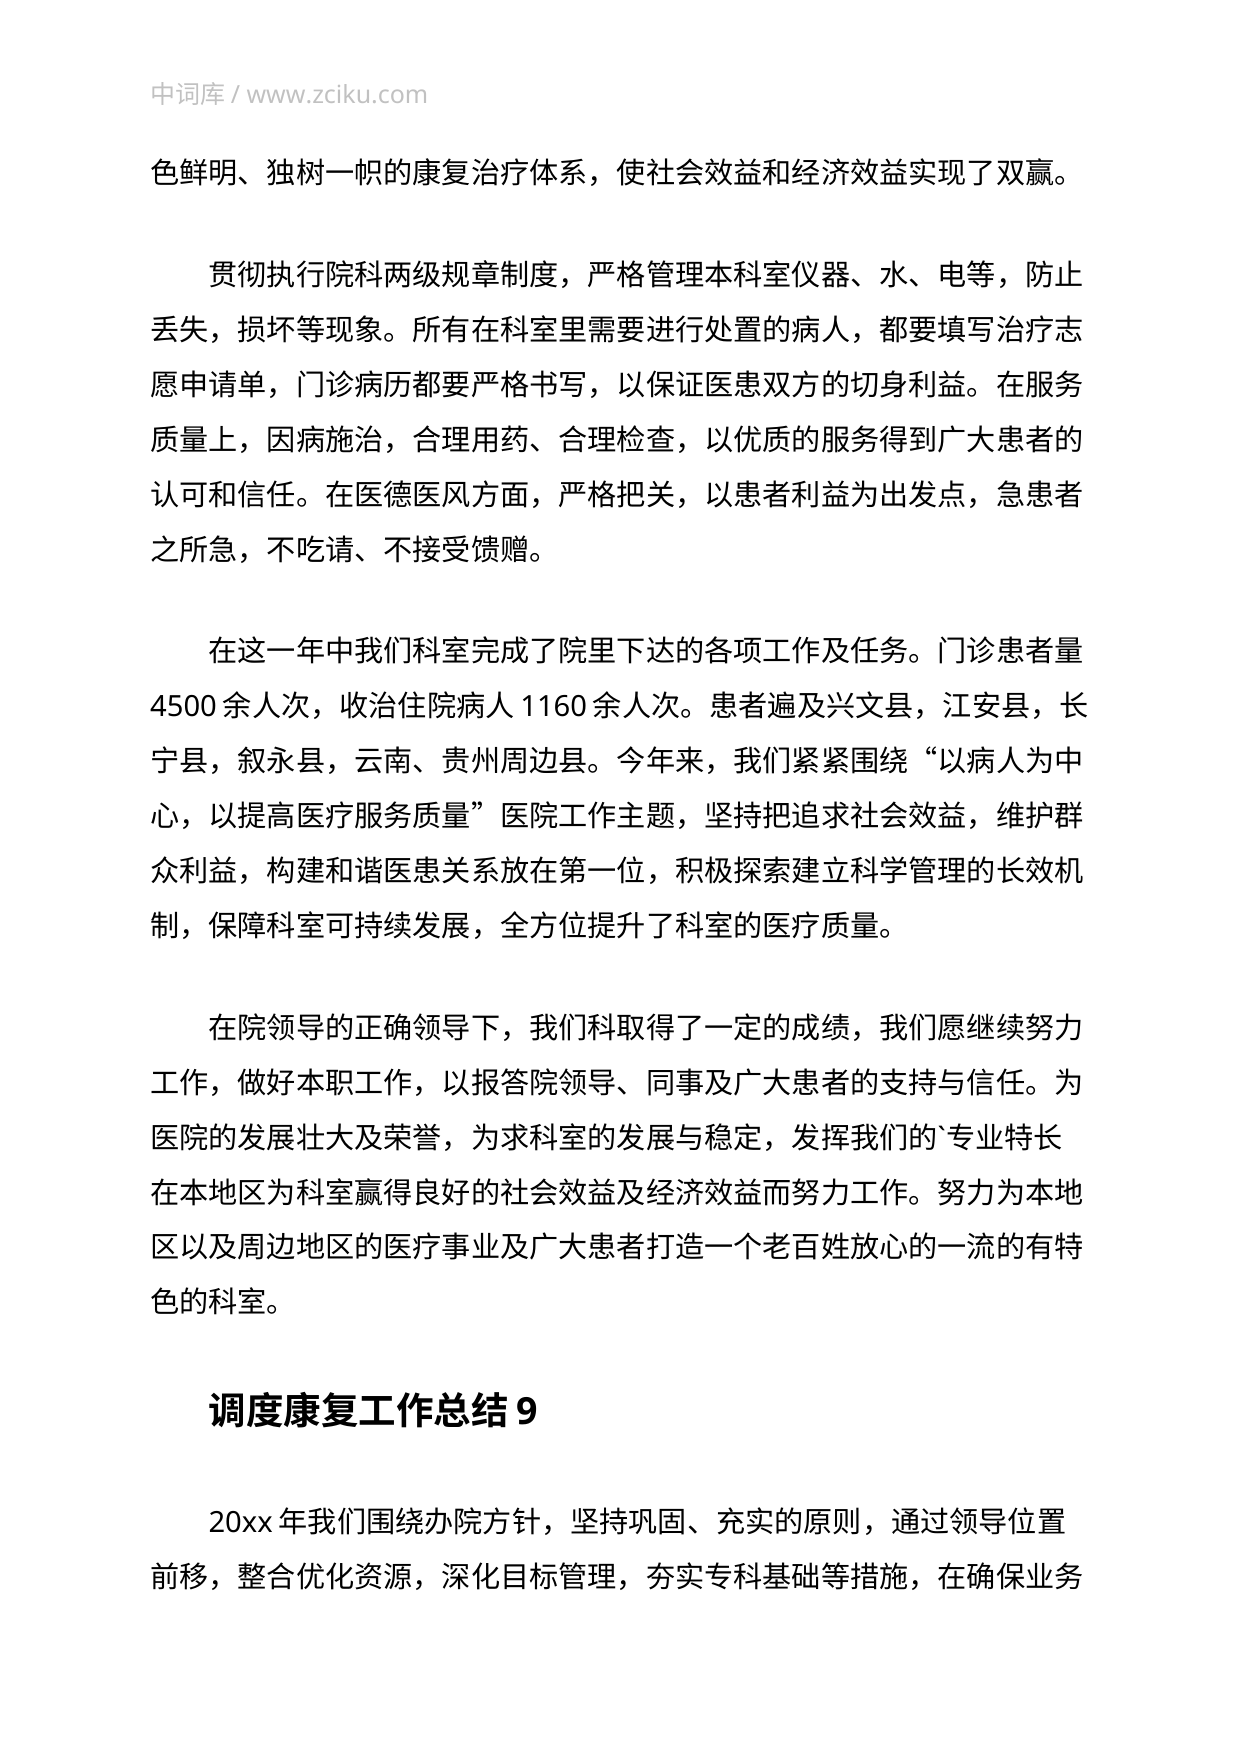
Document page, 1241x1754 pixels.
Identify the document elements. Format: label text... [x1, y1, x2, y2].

text 在院领导的正确领导下，我们科取得了一定的成绩，我们愿继续努力工作，做好本职工作，以报答院领导、同事及广大患者的支持与信任。为医院的发展壮大及荣誉，为求科室的发展与稳定，发挥我们的`专业特长在本地区为科室赢得良好的社会效益及经济效益而努力工作。努力为本地区以及周边地区的医疗事业及广大患者打造一个老百姓放心的一流的有特色的科室。 [150, 1004, 1090, 1321]
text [150, 1498, 1090, 1596]
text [150, 150, 1090, 192]
text 在这一年中我们科室完成了院里下达的各项工作及任务。门诊患者量4500余人次，收治住院病人1160余人次。患者遍及兴文县，江安县，长宁县，叙永县，云南、贵州周边县。今年来，我们紧紧围绕“以病人为中心，以提高医疗服务质量”医院工作主题，坚持把追求社会效益，维护群众利益，构建和谐医患关系放在第一位，积极探索建立科学管理的长效机制，保障科室可持续发展，全方位提升了科室的医疗质量。 [150, 628, 1090, 945]
text 调度康复工作总结9 [150, 1381, 1090, 1435]
text 贯彻执行院科两级规章制度，严格管理本科室仪器、水、电等，防止丢失，损坏等现象。所有在科室里需要进行处置的病人，都要填写治疗志愿申请单，门诊病历都要严格书写，以保证医患双方的切身利益。在服务质量上，因病施治，合理用药、合理检查，以优质的服务得到广大患者的认可和信任。在医德医风方面，严格把关，以患者利益为出发点，急患者之所急，不吃请、不接受馈赠。 [150, 252, 1090, 568]
